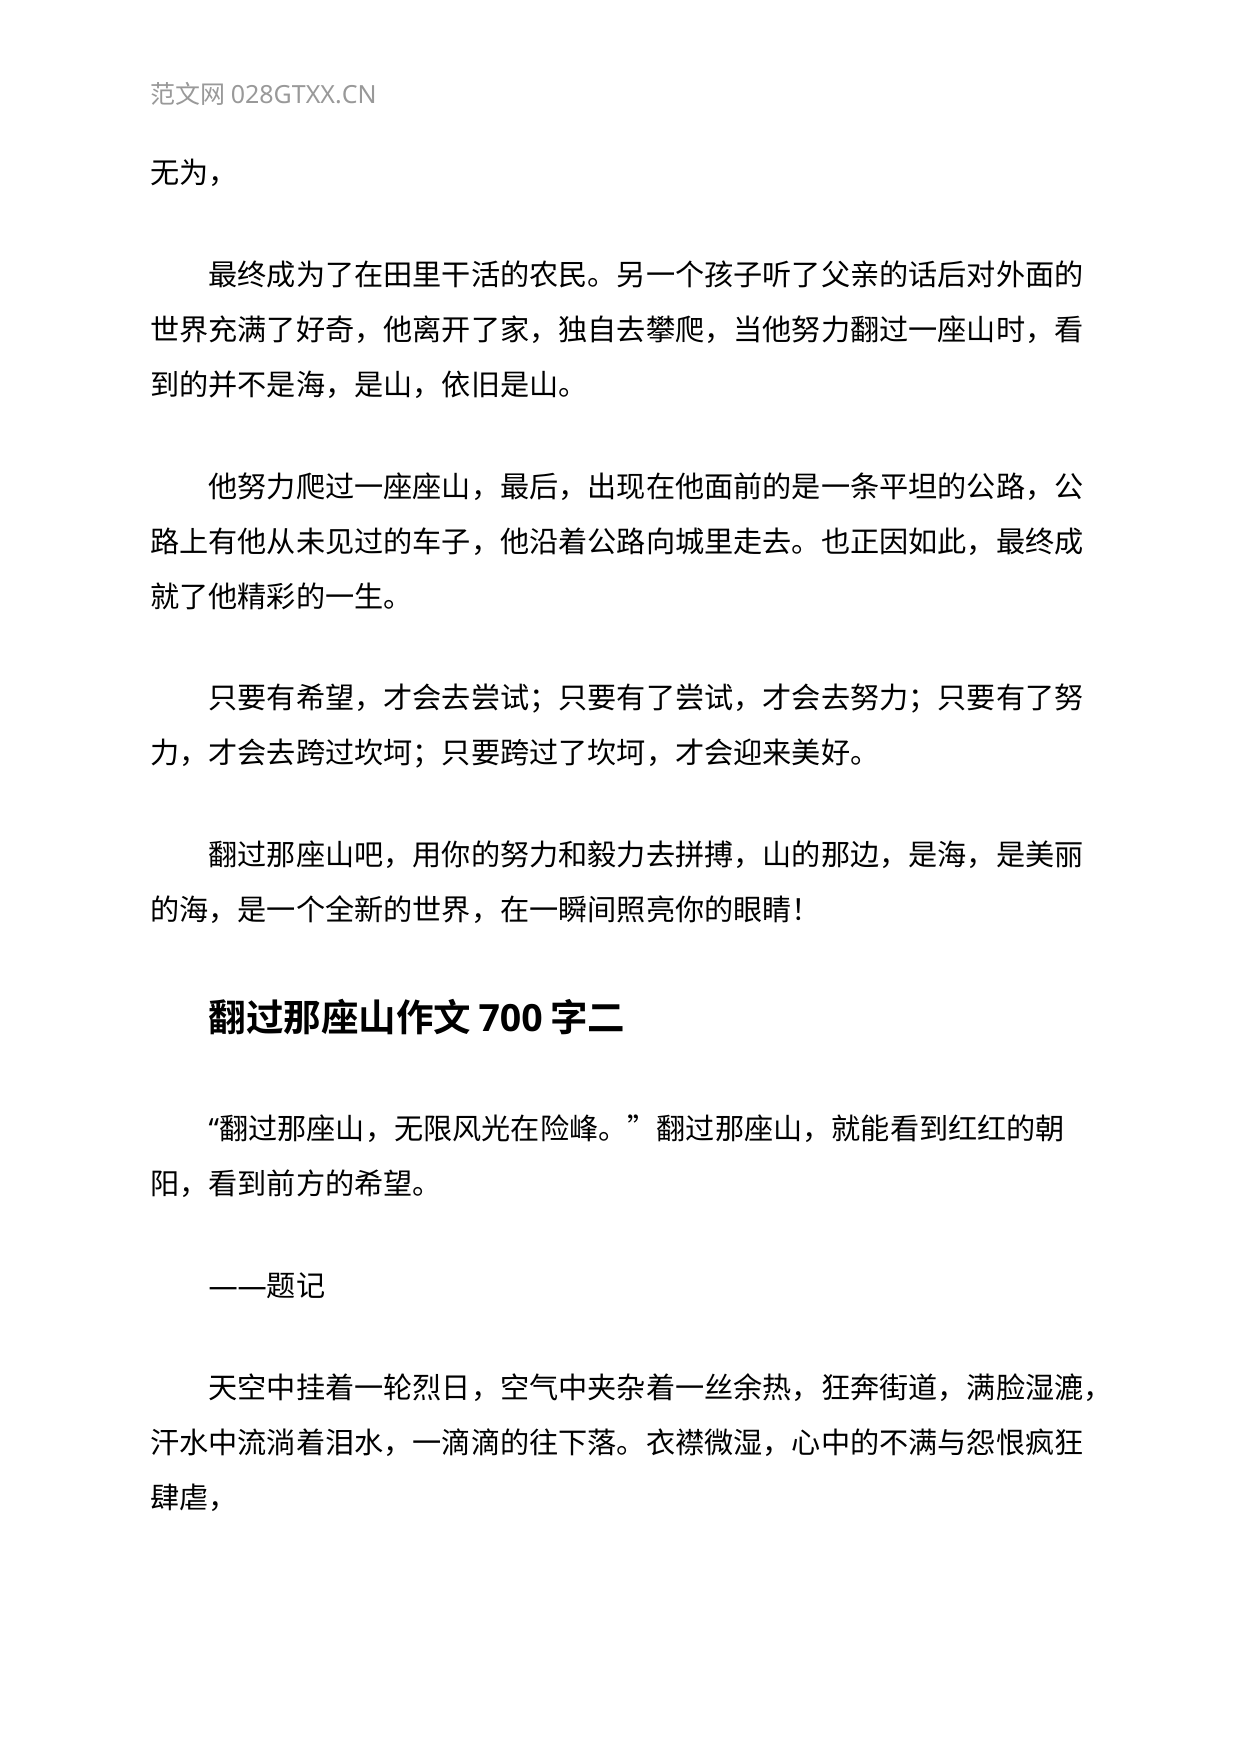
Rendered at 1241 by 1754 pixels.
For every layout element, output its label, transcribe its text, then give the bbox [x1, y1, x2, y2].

text 天空中挂着一轮烈日，空气中夹杂着一丝余热，狂奔街道，满脸湿漉，汗水中流淌着泪水，一滴滴的往下落。衣襟微湿，心中的不满与怨恨疯狂肆虐， [150, 1364, 1090, 1517]
text 他努力爬过一座座山，最后，出现在他面前的是一条平坦的公路，公路上有他从未见过的车子，他沿着公路向城里走去。也正因如此，最终成就了他精彩的一生。 [150, 463, 1090, 615]
text ——题记 [150, 1263, 1090, 1305]
text 翻过那座山作文700字二 [150, 988, 1090, 1043]
text 最终成为了在田里干活的农民。另一个孩子听了父亲的话后对外面的世界充满了好奇，他离开了家，独自去攀爬，当他努力翻过一座山时，看到的并不是海，是山，依旧是山。 [150, 252, 1090, 404]
text “翻过那座山，无限风光在险峰。”翻过那座山，就能看到红红的朝阳，看到前方的希望。 [150, 1106, 1090, 1203]
text 翻过那座山吧，用你的努力和毅力去拼搏，山的那边，是海，是美丽的海，是一个全新的世界，在一瞬间照亮你的眼睛！ [150, 832, 1090, 929]
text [150, 150, 1090, 192]
text 只要有希望，才会去尝试；只要有了尝试，才会去努力；只要有了努力，才会去跨过坎坷；只要跨过了坎坷，才会迎来美好。 [150, 675, 1090, 772]
